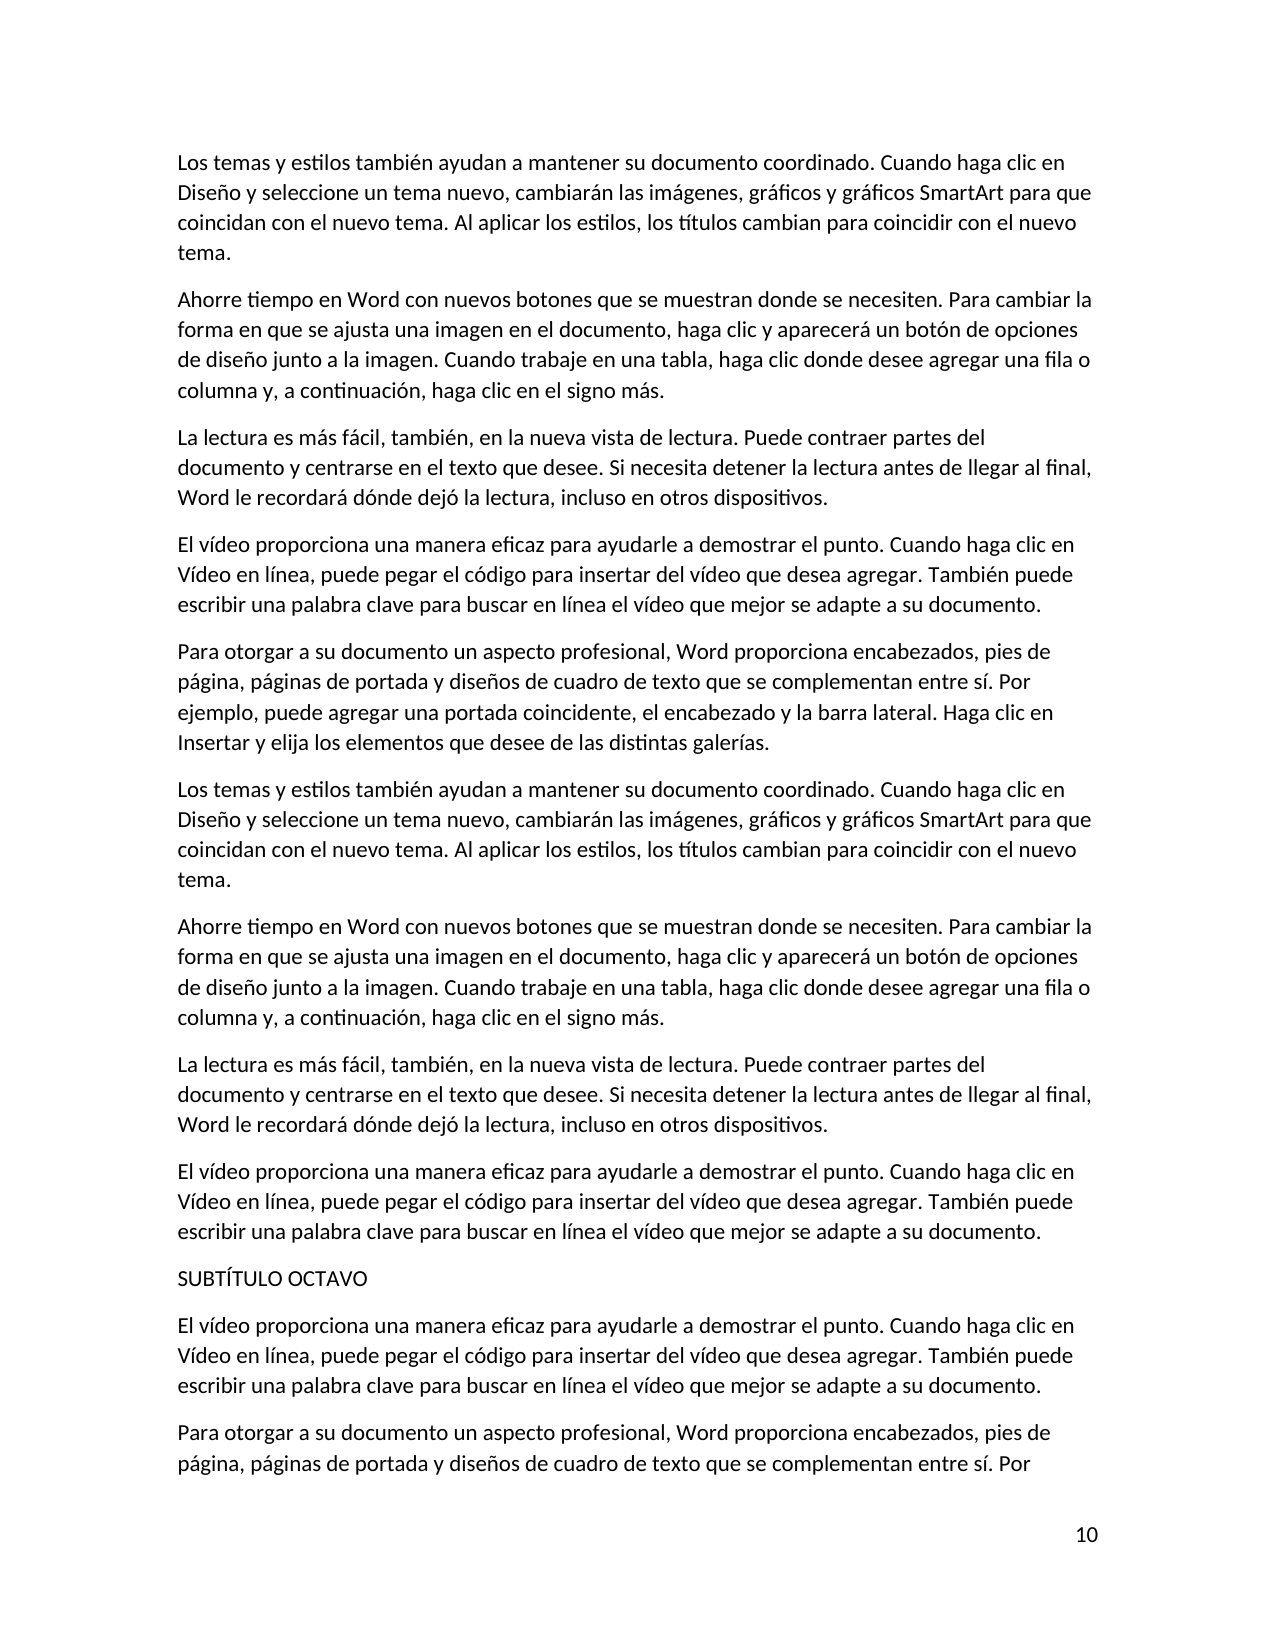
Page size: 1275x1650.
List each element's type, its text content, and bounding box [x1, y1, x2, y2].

text La lectura es más fácil, también, en la nueva vista de lectura. Puede contraer partes del documento y centrarse en el texto que desee. Si necesita detener la lectura antes de llegar al final, Word le recordará dónde dejó la lectura, incluso en otros dispositivos. [177, 423, 1098, 511]
text SUBTÍTULO OCTAVO [177, 1264, 1098, 1292]
text Ahorre tiempo en Word con nuevos botones que se muestran donde se necesiten. Para cambiar la forma en que se ajusta una imagen en el documento, haga clic y aparecerá un botón de opciones de diseño junto a la imagen. Cuando trabaje en una tabla, haga clic donde desee agregar una fila o columna y, a continuación, haga clic en el signo más. [177, 912, 1098, 1031]
text Los temas y estilos también ayudan a mantener su documento coordinado. Cuando haga clic en Diseño y seleccione un tema nuevo, cambiarán las imágenes, gráficos y gráficos SmartArt para que coincidan con el nuevo tema. Al aplicar los estilos, los títulos cambian para coincidir con el nuevo tema. [177, 775, 1098, 893]
text Los temas y estilos también ayudan a mantener su documento coordinado. Cuando haga clic en Diseño y seleccione un tema nuevo, cambiarán las imágenes, gráficos y gráficos SmartArt para que coincidan con el nuevo tema. Al aplicar los estilos, los títulos cambian para coincidir con el nuevo tema. [177, 148, 1098, 266]
text El vídeo proporciona una manera eficaz para ayudarle a demostrar el punto. Cuando haga clic en Vídeo en línea, puede pegar el código para insertar del vídeo que desea agregar. También puede escribir una palabra clave para buscar en línea el vídeo que mejor se adapte a su documento. [177, 530, 1098, 618]
text Ahorre tiempo en Word con nuevos botones que se muestran donde se necesiten. Para cambiar la forma en que se ajusta una imagen en el documento, haga clic y aparecerá un botón de opciones de diseño junto a la imagen. Cuando trabaje en una tabla, haga clic donde desee agregar una fila o columna y, a continuación, haga clic en el signo más. [177, 285, 1098, 404]
text La lectura es más fácil, también, en la nueva vista de lectura. Puede contraer partes del documento y centrarse en el texto que desee. Si necesita detener la lectura antes de llegar al final, Word le recordará dónde dejó la lectura, incluso en otros dispositivos. [177, 1050, 1098, 1138]
text El vídeo proporciona una manera eficaz para ayudarle a demostrar el punto. Cuando haga clic en Vídeo en línea, puede pegar el código para insertar del vídeo que desea agregar. También puede escribir una palabra clave para buscar en línea el vídeo que mejor se adapte a su documento. [177, 1157, 1098, 1245]
text El vídeo proporciona una manera eficaz para ayudarle a demostrar el punto. Cuando haga clic en Vídeo en línea, puede pegar el código para insertar del vídeo que desea agregar. También puede escribir una palabra clave para buscar en línea el vídeo que mejor se adapte a su documento. [177, 1311, 1098, 1399]
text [177, 1418, 1098, 1477]
